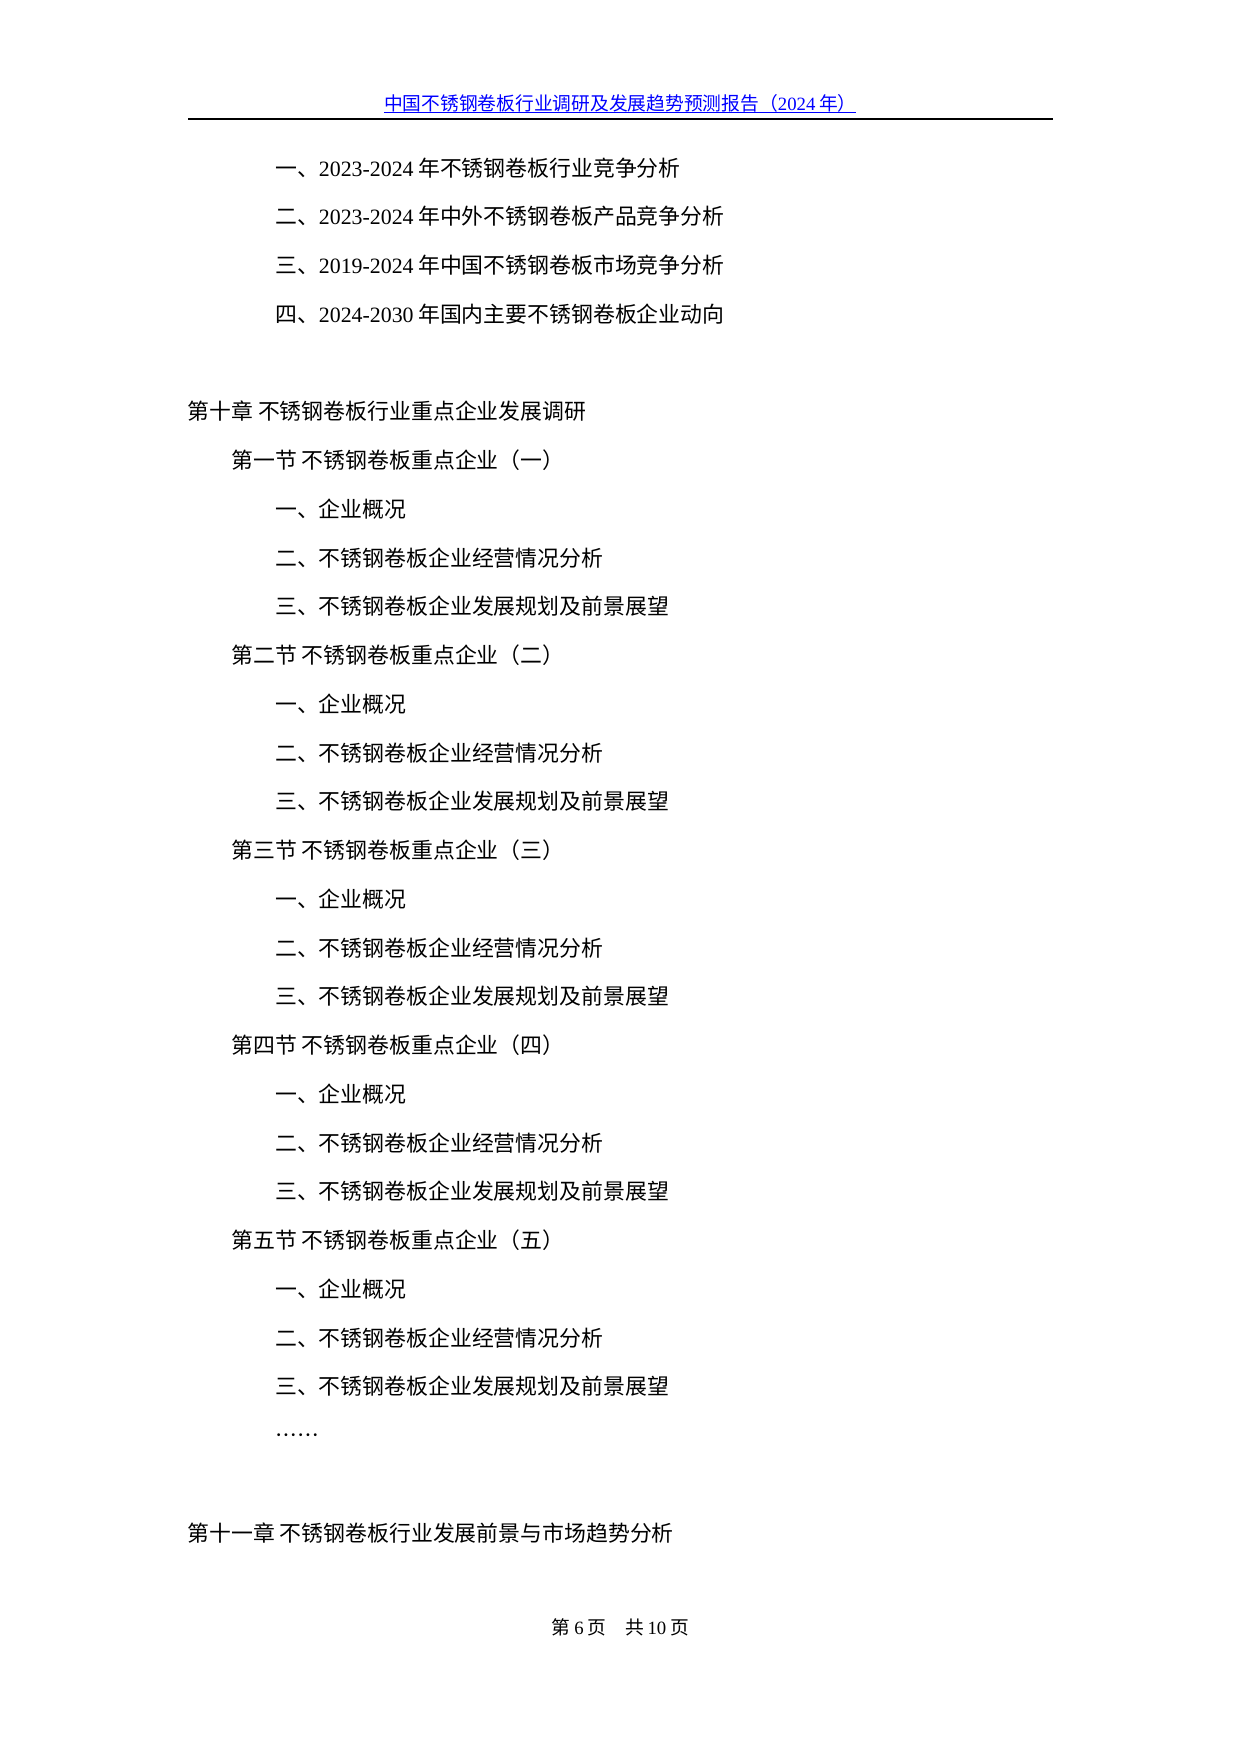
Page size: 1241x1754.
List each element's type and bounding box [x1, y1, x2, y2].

text [187, 150, 1053, 1548]
